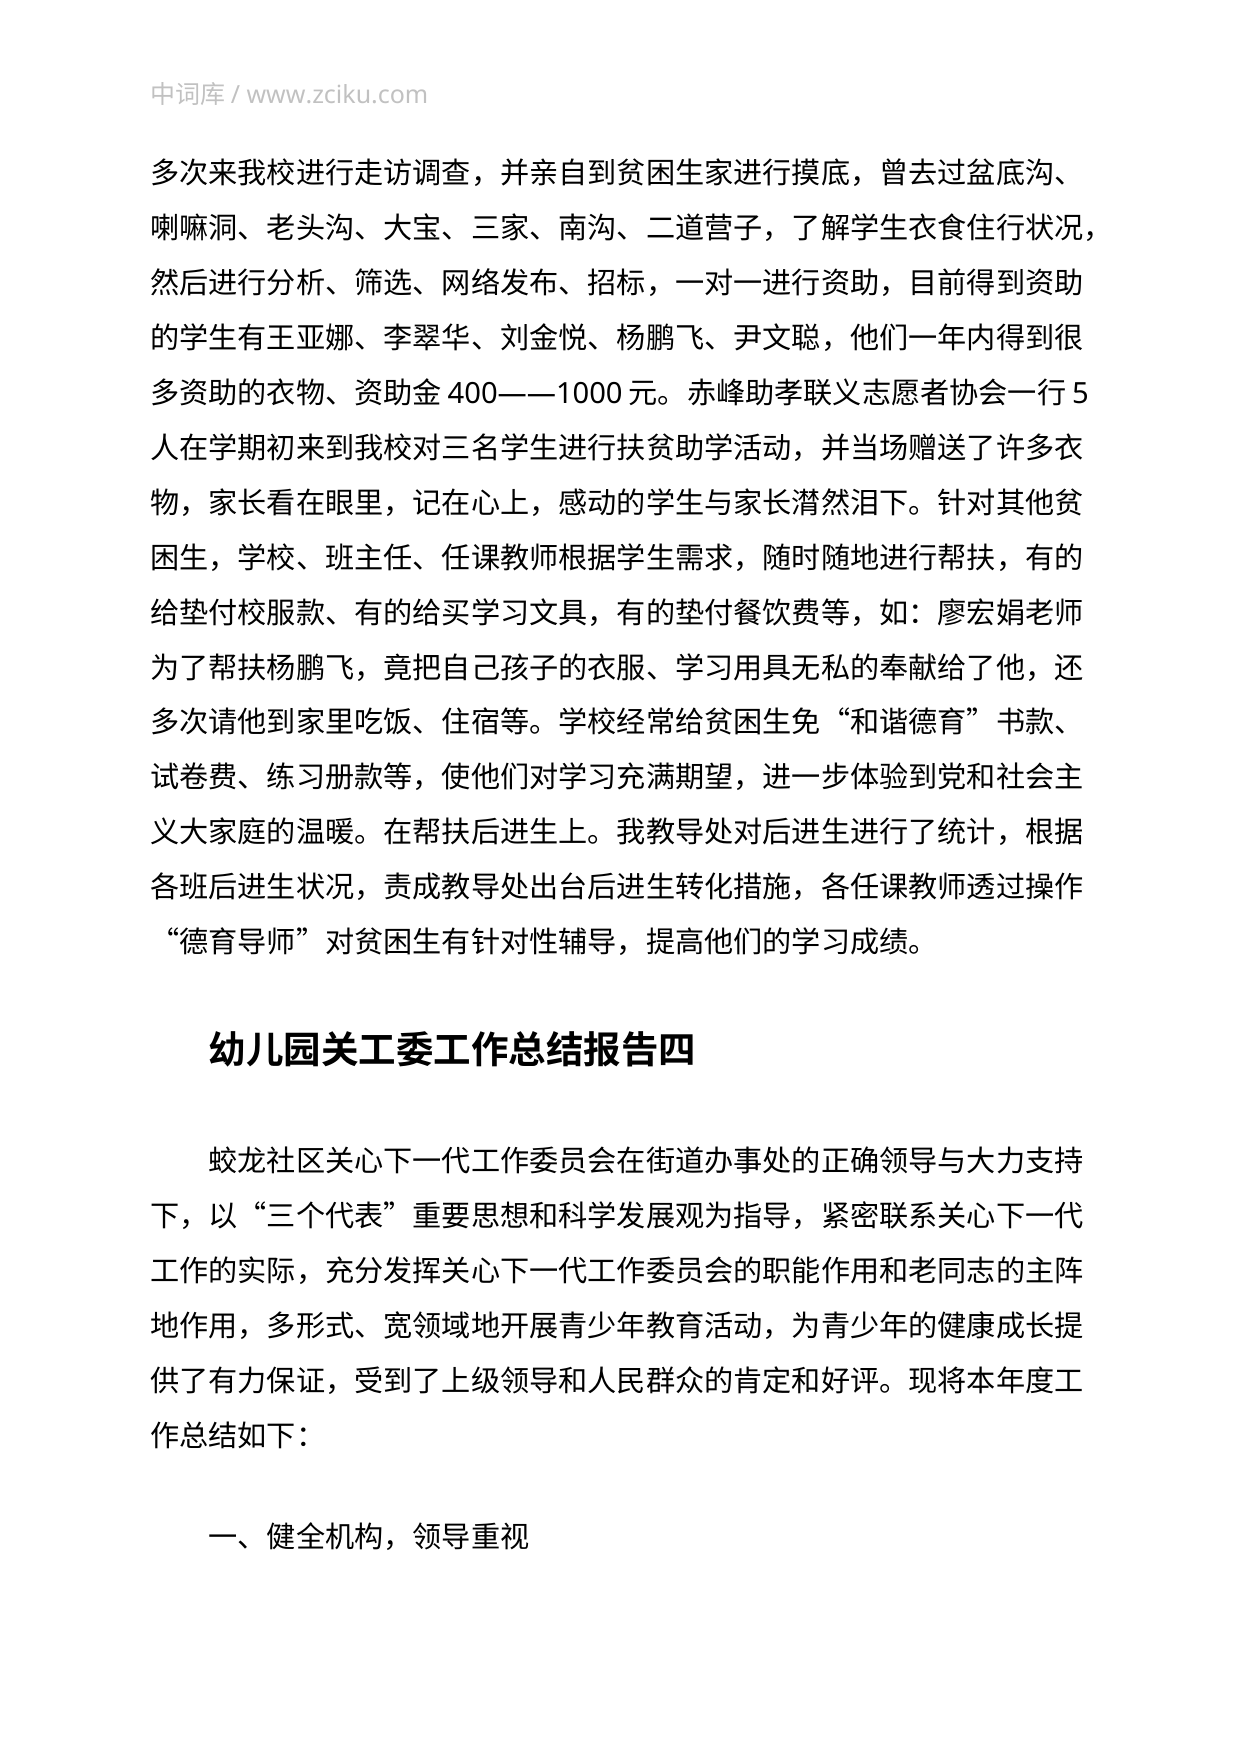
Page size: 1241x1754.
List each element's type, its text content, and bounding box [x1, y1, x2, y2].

text 蛟龙社区关心下一代工作委员会在街道办事处的正确领导与大力支持下，以“三个代表”重要思想和科学发展观为指导，紧密联系关心下一代工作的实际，充分发挥关心下一代工作委员会的职能作用和老同志的主阵地作用，多形式、宽领域地开展青少年教育活动，为青少年的健康成长提供了有力保证，受到了上级领导和人民群众的肯定和好评。现将本年度工作总结如下： [150, 1138, 1090, 1454]
text 一、健全机构，领导重视 [150, 1514, 1090, 1556]
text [150, 150, 1090, 961]
text 幼儿园关工委工作总结报告四 [150, 1020, 1090, 1075]
